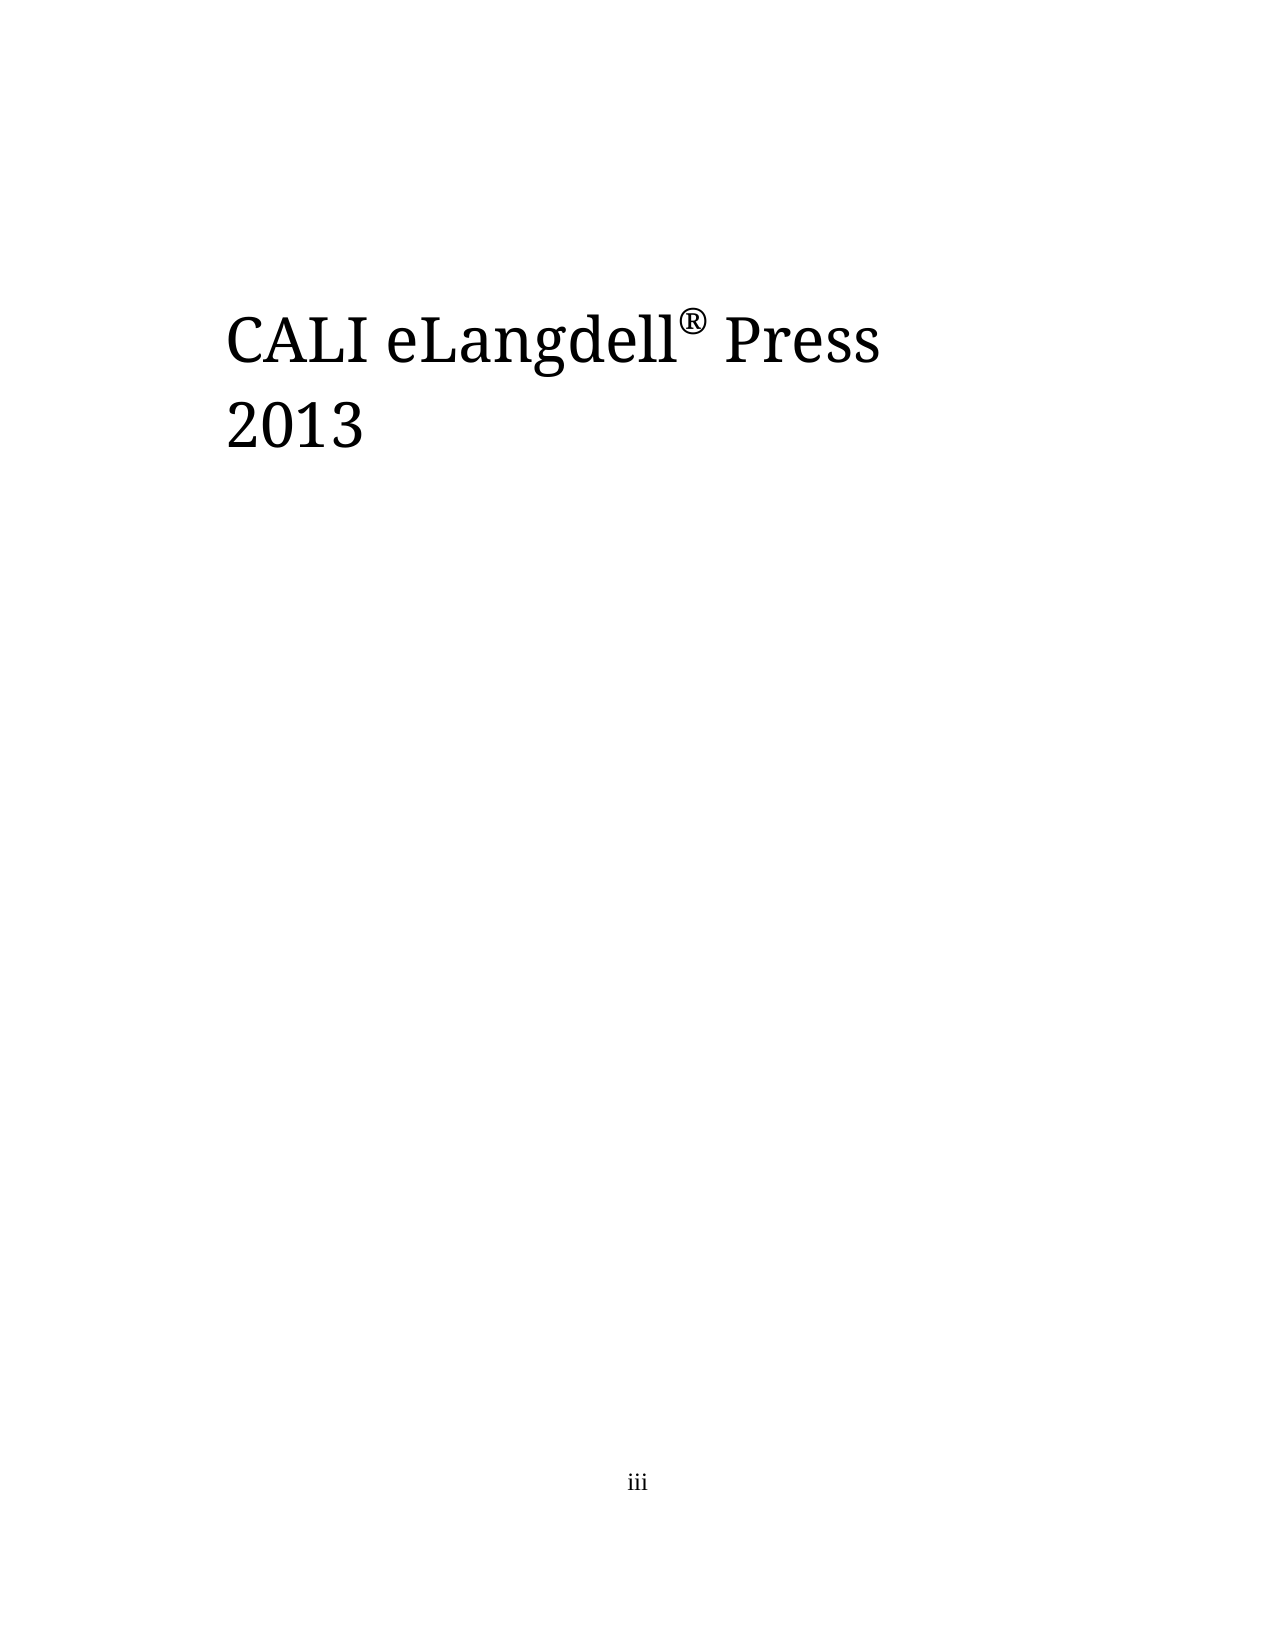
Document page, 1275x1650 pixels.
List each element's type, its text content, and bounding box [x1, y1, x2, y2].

title CALI eLangdell® Press 2013 [225, 296, 975, 466]
